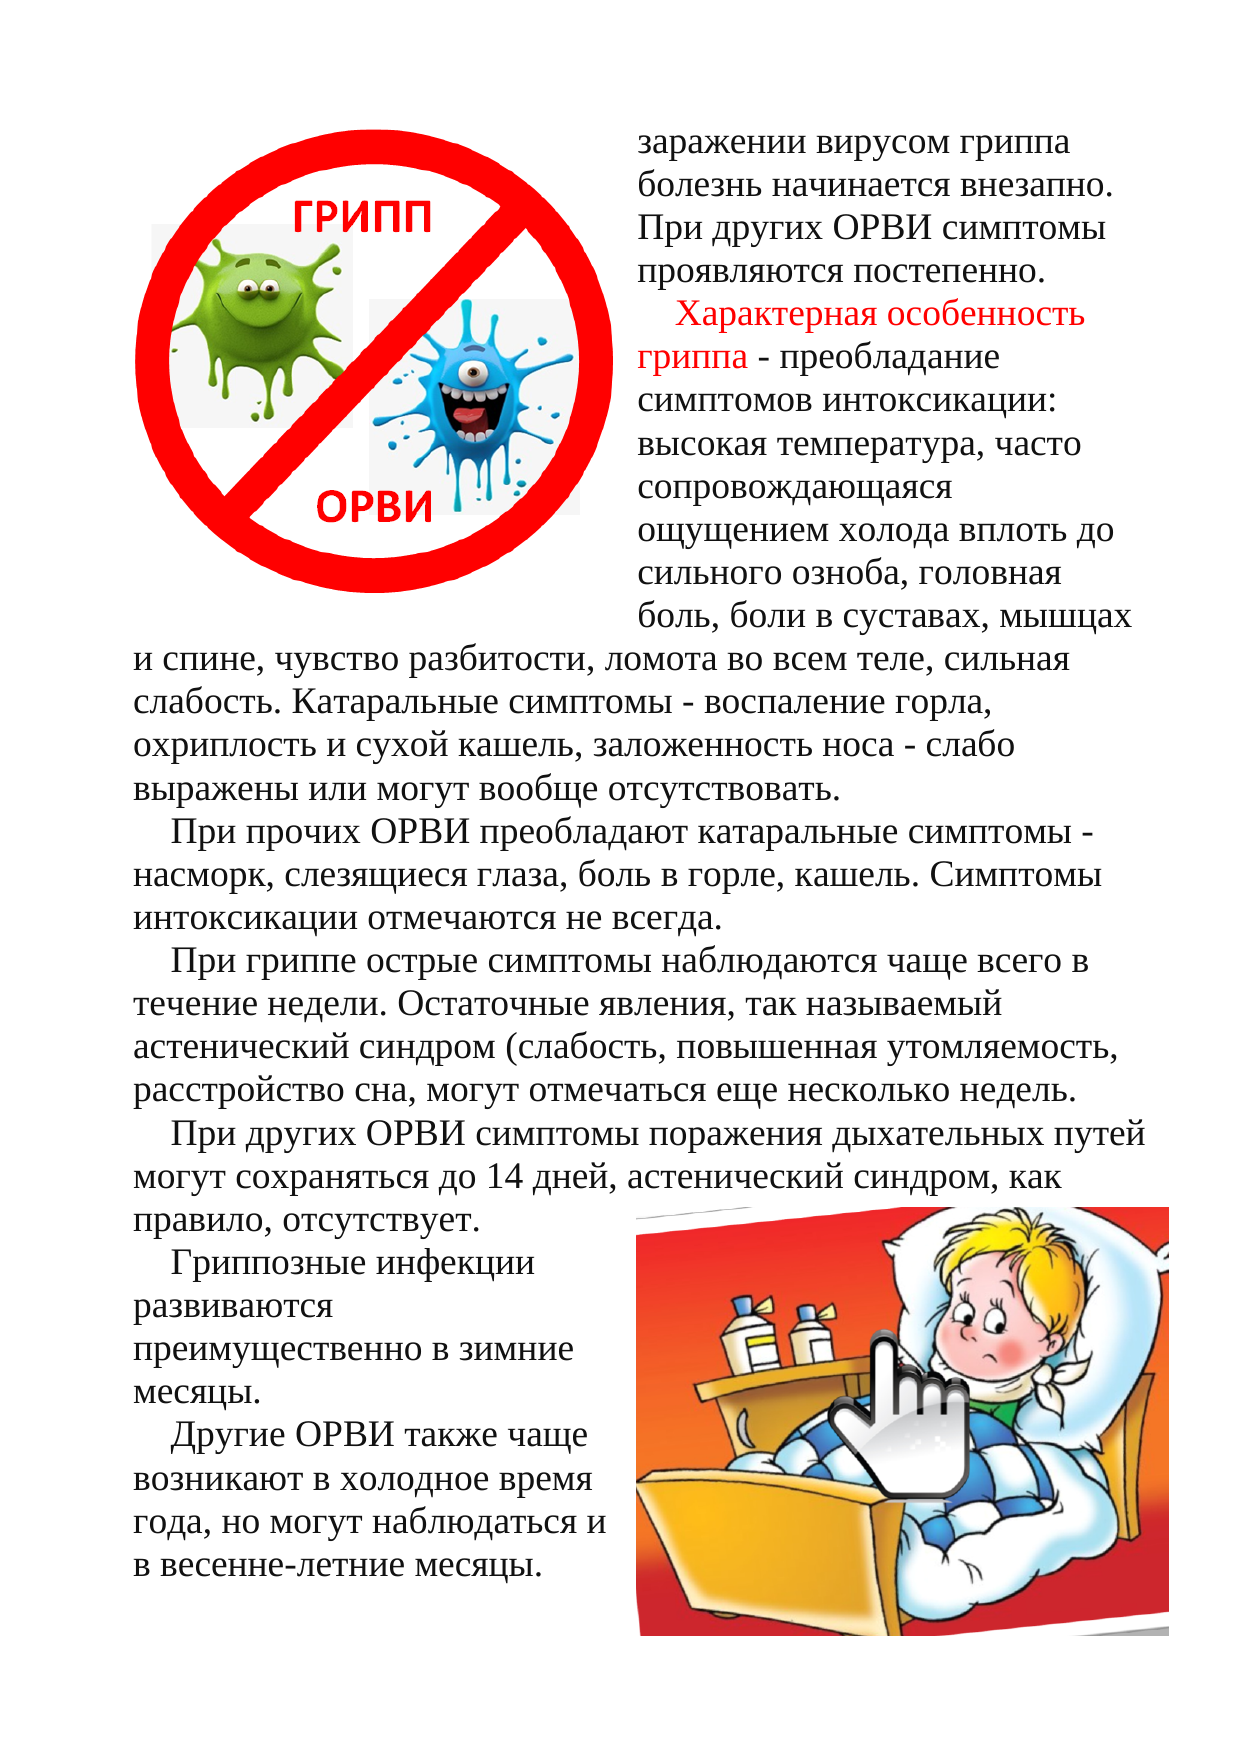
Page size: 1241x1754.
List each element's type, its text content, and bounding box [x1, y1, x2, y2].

text При прочих ОРВИ преобладают катаральные симптомы - насморк, слезящиеся глаза, боль в горле, кашель. Симптомы интоксикации отмечаются не всегда. [133, 808, 1152, 937]
text При других ОРВИ симптомы поражения дыхательных путей могут сохраняться до 14 дней, астенический синдром, как правило, отсутствует. [133, 1110, 1152, 1239]
text Характерная особенность гриппа - преобладание симптомов интоксикации: высокая температура, часто сопровождающаяся ощущением холода вплоть до сильного озноба, головная боль, боли в суставах, мышцах и спине, чувство разбитости, ломота во всем теле, сильная слабость. Катаральные симптомы - воспаление горла, охриплость и сухой кашель, заложенность носа - слабо выражены или могут вообще отсутствовать. [133, 291, 1152, 808]
text Гриппозные инфекции развиваются преимущественно в зимние месяцы. [133, 1239, 636, 1412]
text При гриппе острые симптомы наблюдаются чаще всего в течение недели. Остаточные явления, так называемый астенический синдром (слабость, повышенная утомляемость, расстройство сна, могут отмечаться еще несколько недель. [133, 937, 1152, 1110]
picture [636, 1207, 1169, 1636]
picture [132, 118, 619, 597]
text Другие ОРВИ также чаще возникают в холодное время года, но могут наблюдаться и в весенне-летние месяцы. [133, 1412, 636, 1584]
